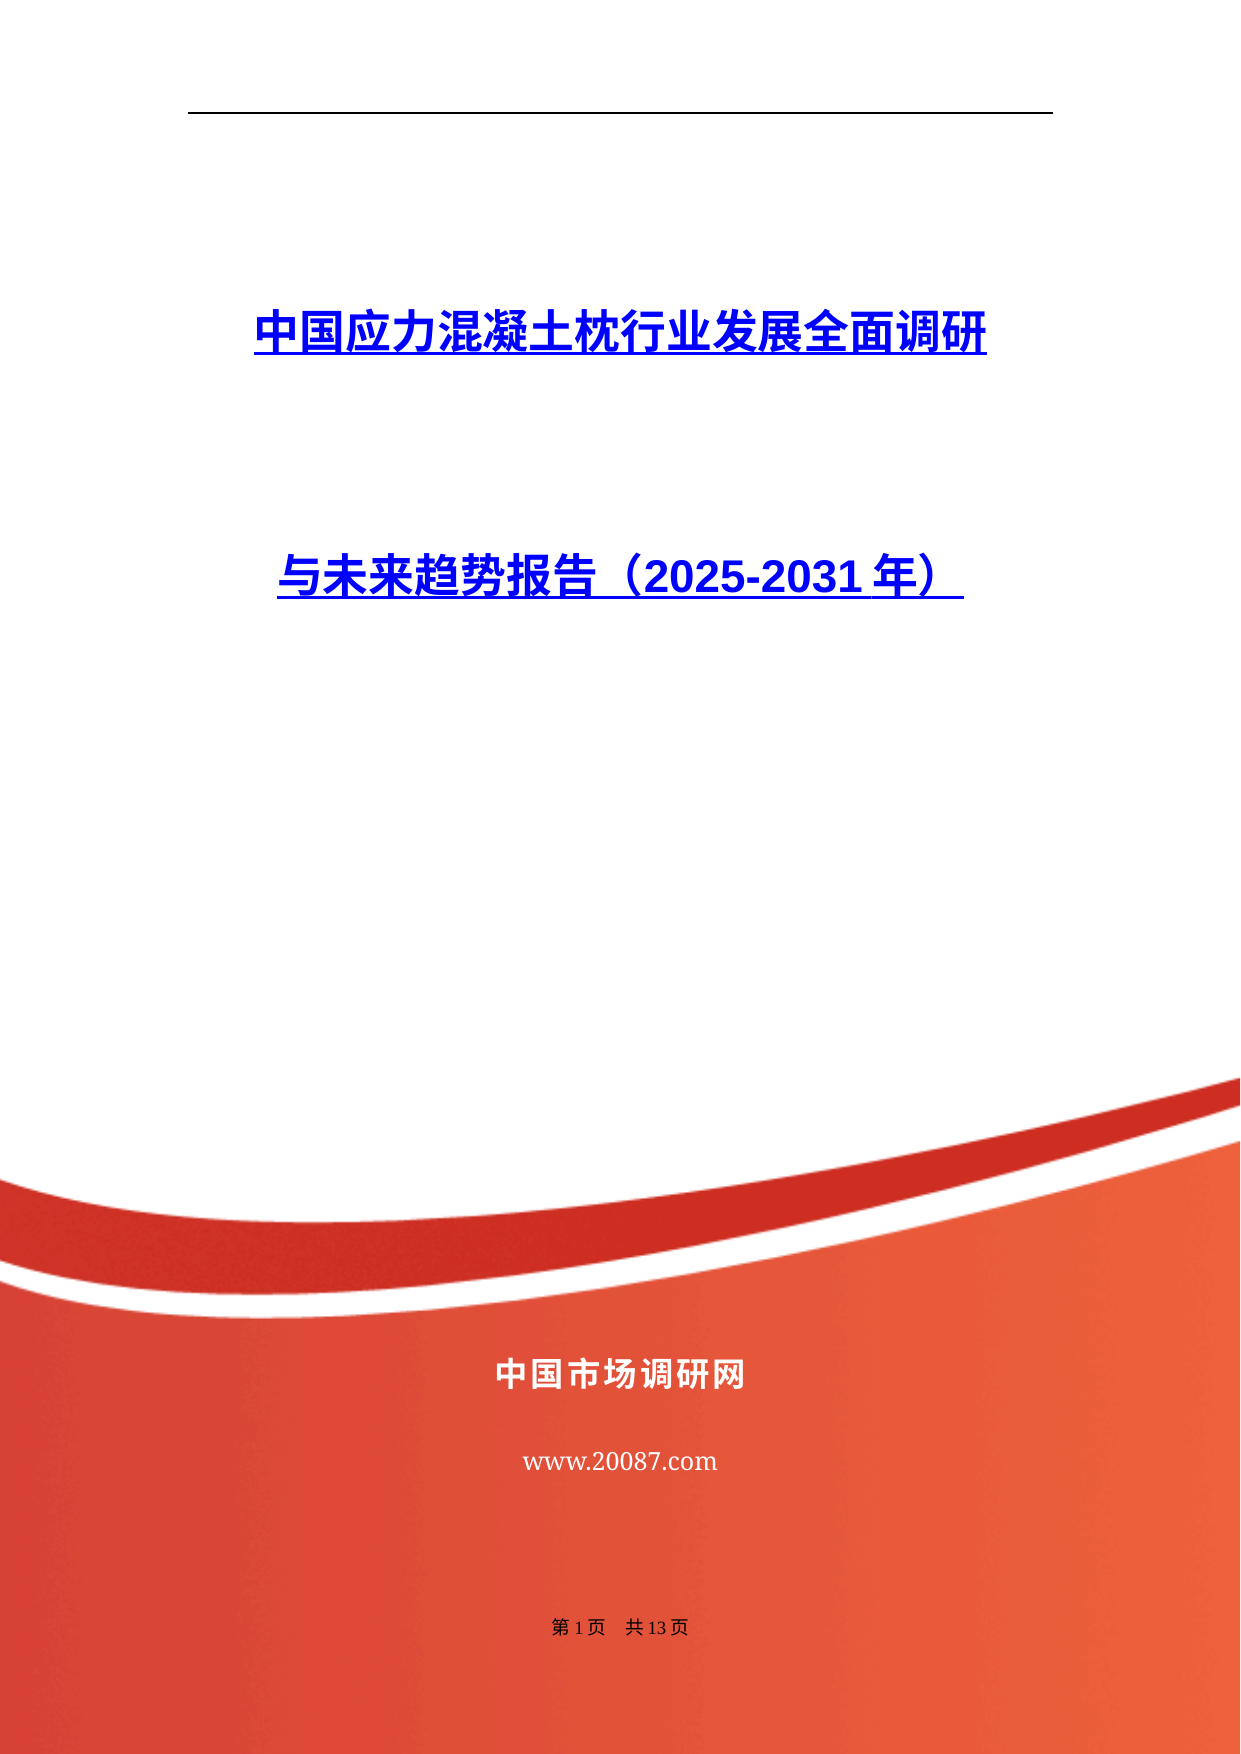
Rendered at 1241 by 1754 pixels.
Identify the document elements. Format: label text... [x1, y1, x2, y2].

table_header 中国应力混凝土枕行业发展全面调研与未来趋势报告（2025-2031年） [188, 207, 1053, 773]
subtitle 中国市场调研网 [187, 1339, 1053, 1404]
text www.20087.com [187, 1428, 1053, 1493]
picture [0, 1006, 1241, 1754]
